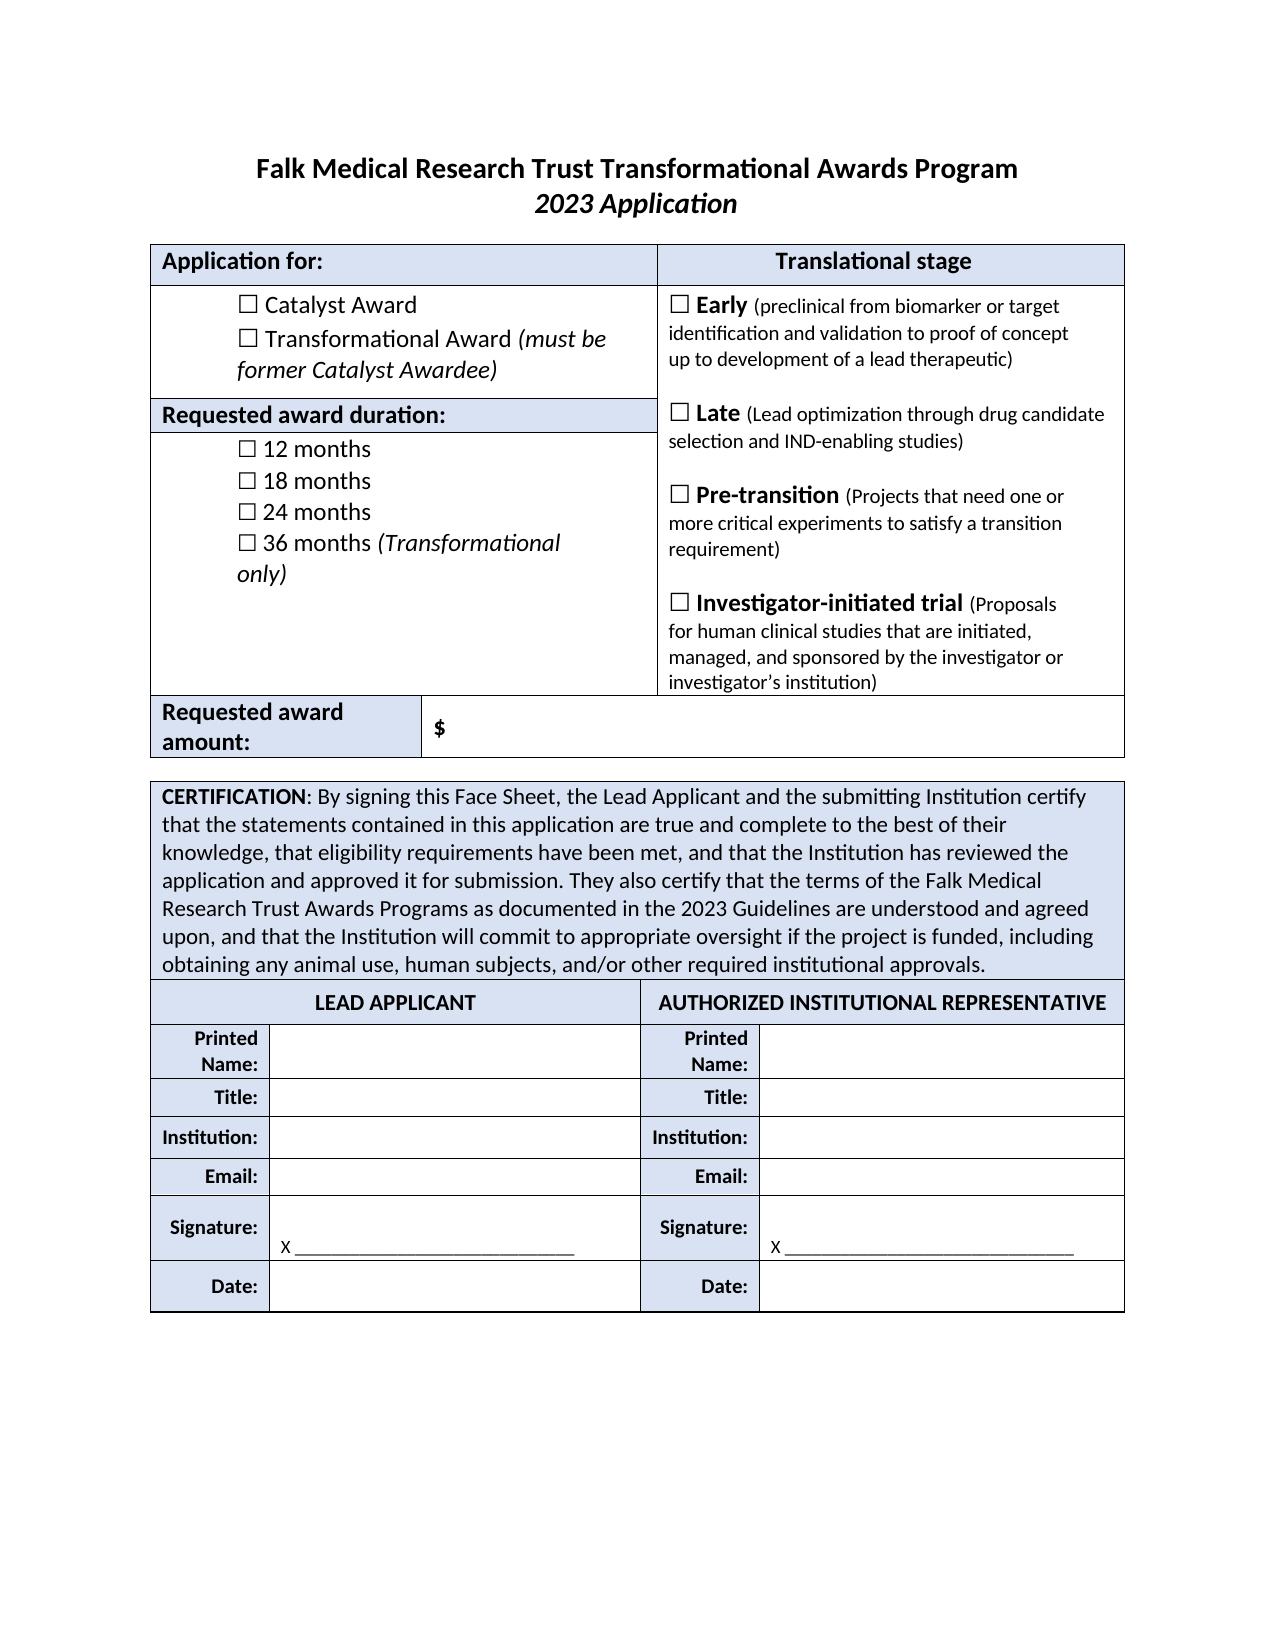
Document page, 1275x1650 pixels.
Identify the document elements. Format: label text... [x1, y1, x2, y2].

table_cell [270, 1117, 640, 1158]
table_cell Requested award amount: [151, 696, 421, 757]
table_cell Requested award duration: [151, 399, 657, 432]
text Falk Medical Research Trust Transformational Awards Program [150, 150, 1125, 186]
table_cell Title: [641, 1079, 759, 1116]
table_cell Date: [151, 1261, 269, 1311]
table_cell [760, 1117, 1124, 1158]
table_cell AUTHORIZED INSTITUTIONAL REPRESENTATIVE [641, 980, 1124, 1024]
text 2023 Application [150, 186, 1125, 221]
table_cell Email: [151, 1159, 269, 1194]
table_cell LEAD APPLICANT [151, 980, 640, 1024]
table_cell [760, 1261, 1124, 1311]
table_cell Institution: [151, 1117, 269, 1158]
table_cell [760, 1159, 1124, 1194]
table_cell Institution: [641, 1117, 759, 1158]
table_cell 12 months 18 months 24 months 36 months (Transformational only) [151, 433, 657, 695]
table_cell Date: [641, 1261, 759, 1311]
table_cell Printed Name: [641, 1025, 759, 1078]
table_header Translational stage [658, 245, 1124, 285]
table_cell [270, 1159, 640, 1194]
table_cell Title: [151, 1079, 269, 1116]
table_cell [270, 1079, 640, 1116]
table_cell Signature: [151, 1196, 269, 1260]
table_cell X ______________________________ [270, 1196, 640, 1260]
table_cell [270, 1025, 640, 1078]
table_cell X _______________________________ [760, 1196, 1124, 1260]
table_cell Printed Name: [151, 1025, 269, 1078]
table_cell Early (preclinical from biomarker or target identification and validation to proof of concept up to development of a lead therapeutic) Late (Lead optimization through drug candidate selection and IND-enabling studies) Pre-transition (Projects that need one or more critical experiments to satisfy a transition requirement) Investigator-initiated trial (Proposals for human clinical studies that are initiated, managed, and sponsored by the investigator or investigator’s institution) [658, 286, 1124, 695]
table_cell Signature: [641, 1196, 759, 1260]
table_cell [760, 1079, 1124, 1116]
table_header CERTIFICATION: By signing this Face Sheet, the Lead Applicant and the submitting Institution certify that the statements contained in this application are true and complete to the best of their knowledge, that eligibility requirements have been met, and that the Institution has reviewed the application and approved it for submission. They also certify that the terms of the Falk Medical Research Trust Awards Programs as documented in the 2023 Guidelines are understood and agreed upon, and that the Institution will commit to appropriate oversight if the project is funded, including obtaining any animal use, human subjects, and/or other required institutional approvals. [151, 782, 1124, 979]
table_cell [760, 1025, 1124, 1078]
table_cell Email: [641, 1159, 759, 1194]
table_cell $ [422, 696, 1124, 757]
table_cell Catalyst Award Transformational Award (must be former Catalyst Awardee) [151, 286, 657, 398]
table_cell [270, 1261, 640, 1311]
table_header Application for: [151, 245, 657, 285]
